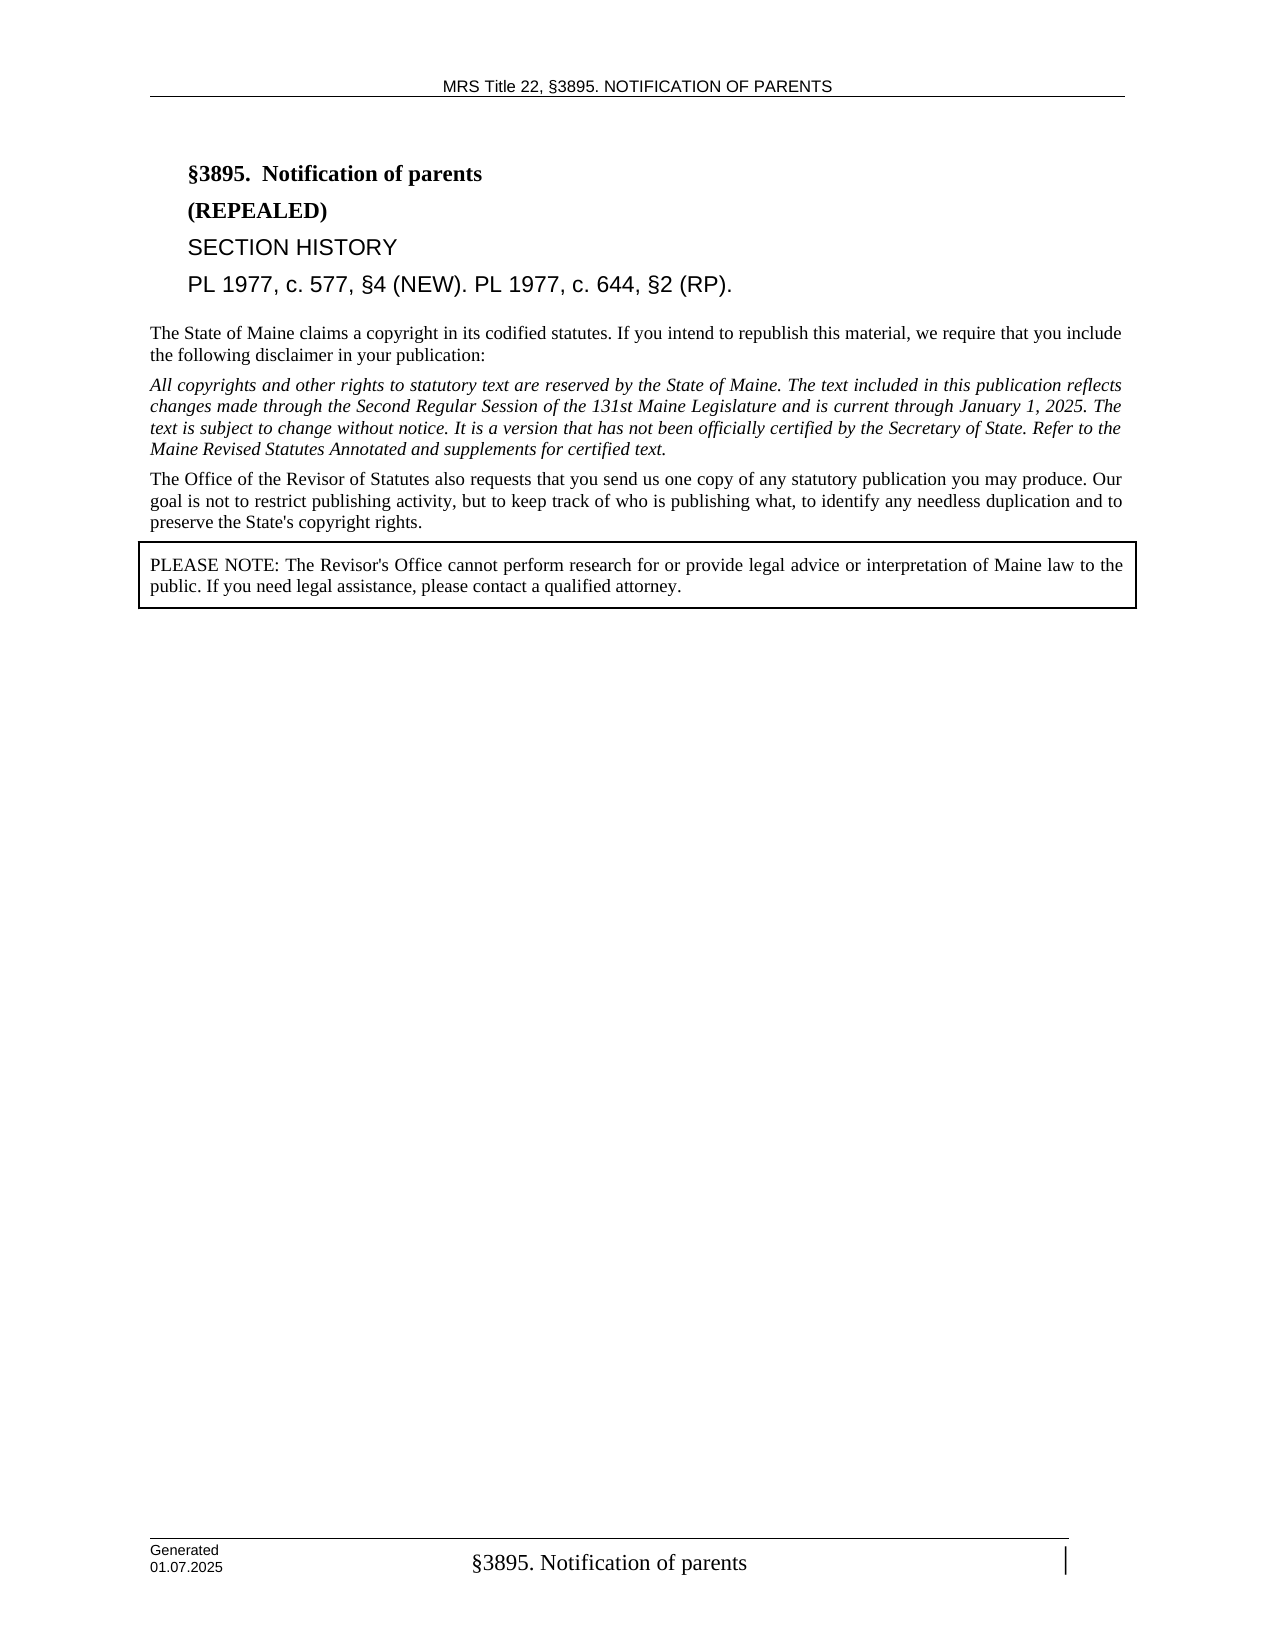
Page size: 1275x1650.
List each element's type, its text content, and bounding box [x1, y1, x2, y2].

text §3895. Notification of parents [187, 160, 1125, 187]
text (REPEALED) [187, 197, 1125, 223]
text The Office of the Revisor of Statutes also requests that you send us one copy of any statutory publication you may produce. Our goal is not to restrict publishing activity, but to keep track of who is publishing what, to identify any needless duplication and to preserve the State's copyright rights. [150, 468, 1125, 533]
text The State of Maine claims a copyright in its codified statutes. If you intend to republish this material, we require that you include the following disclaimer in your publication: [150, 322, 1125, 365]
text SECTION HISTORY [187, 234, 1125, 260]
text PLEASE NOTE: The Revisor's Office cannot perform research for or provide legal advice or interpretation of Maine law to the public. If you need legal assistance, please contact a qualified attorney. [140, 543, 1135, 607]
text All copyrights and other rights to statutory text are reserved by the State of Maine. The text included in this publication reflects changes made through the Second Regular Session of the 131st Maine Legislature and is current through January 1, 2025 . The text is subject to change without notice. It is a version that has not been officially certified by the Secretary of State. Refer to the Maine Revised Statutes Annotated and supplements for certified text. [150, 373, 1125, 460]
text PL 1977, c. 577, §4 (NEW). PL 1977, c. 644, §2 (RP). [187, 271, 1125, 297]
